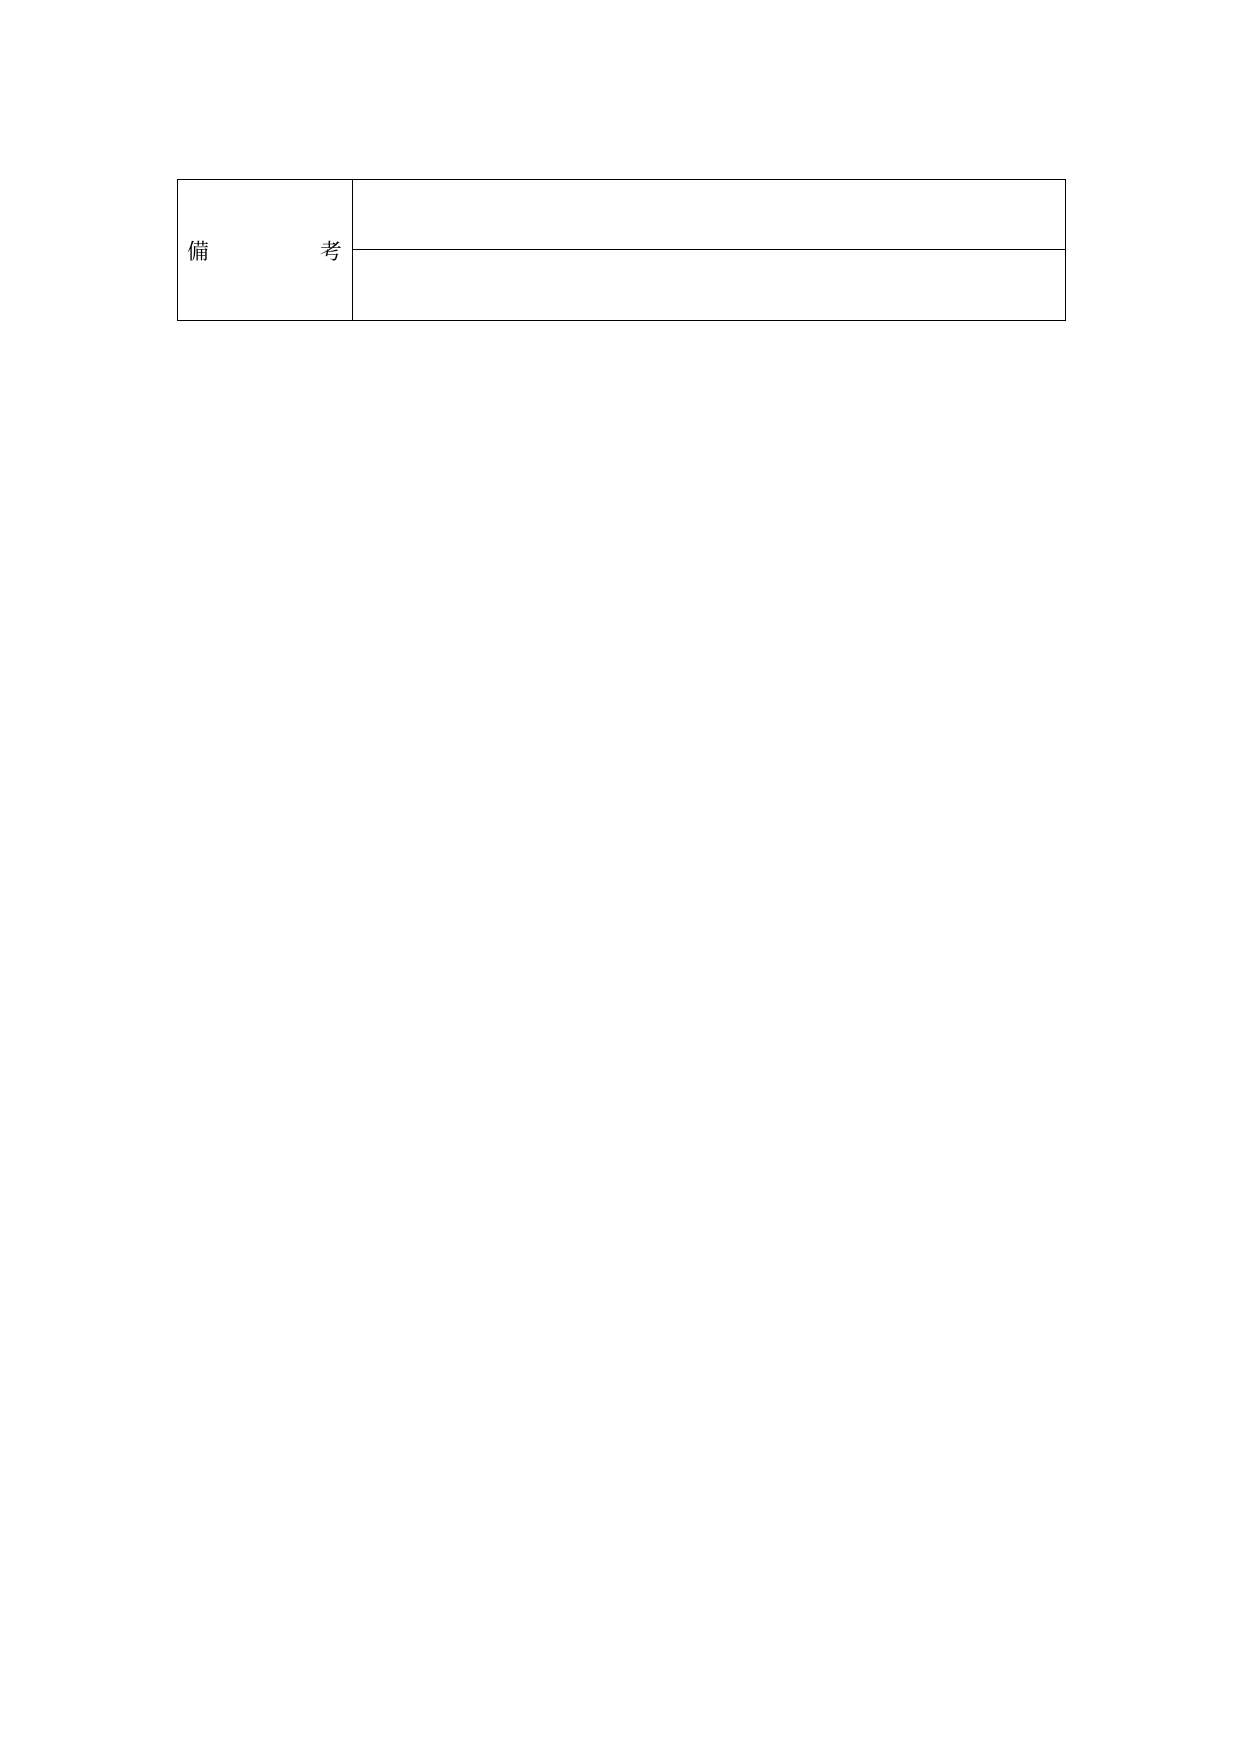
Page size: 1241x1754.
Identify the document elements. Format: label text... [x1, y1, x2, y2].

table_cell [353, 250, 1065, 320]
table_cell 備考 [178, 180, 352, 320]
table_cell [353, 180, 1065, 249]
